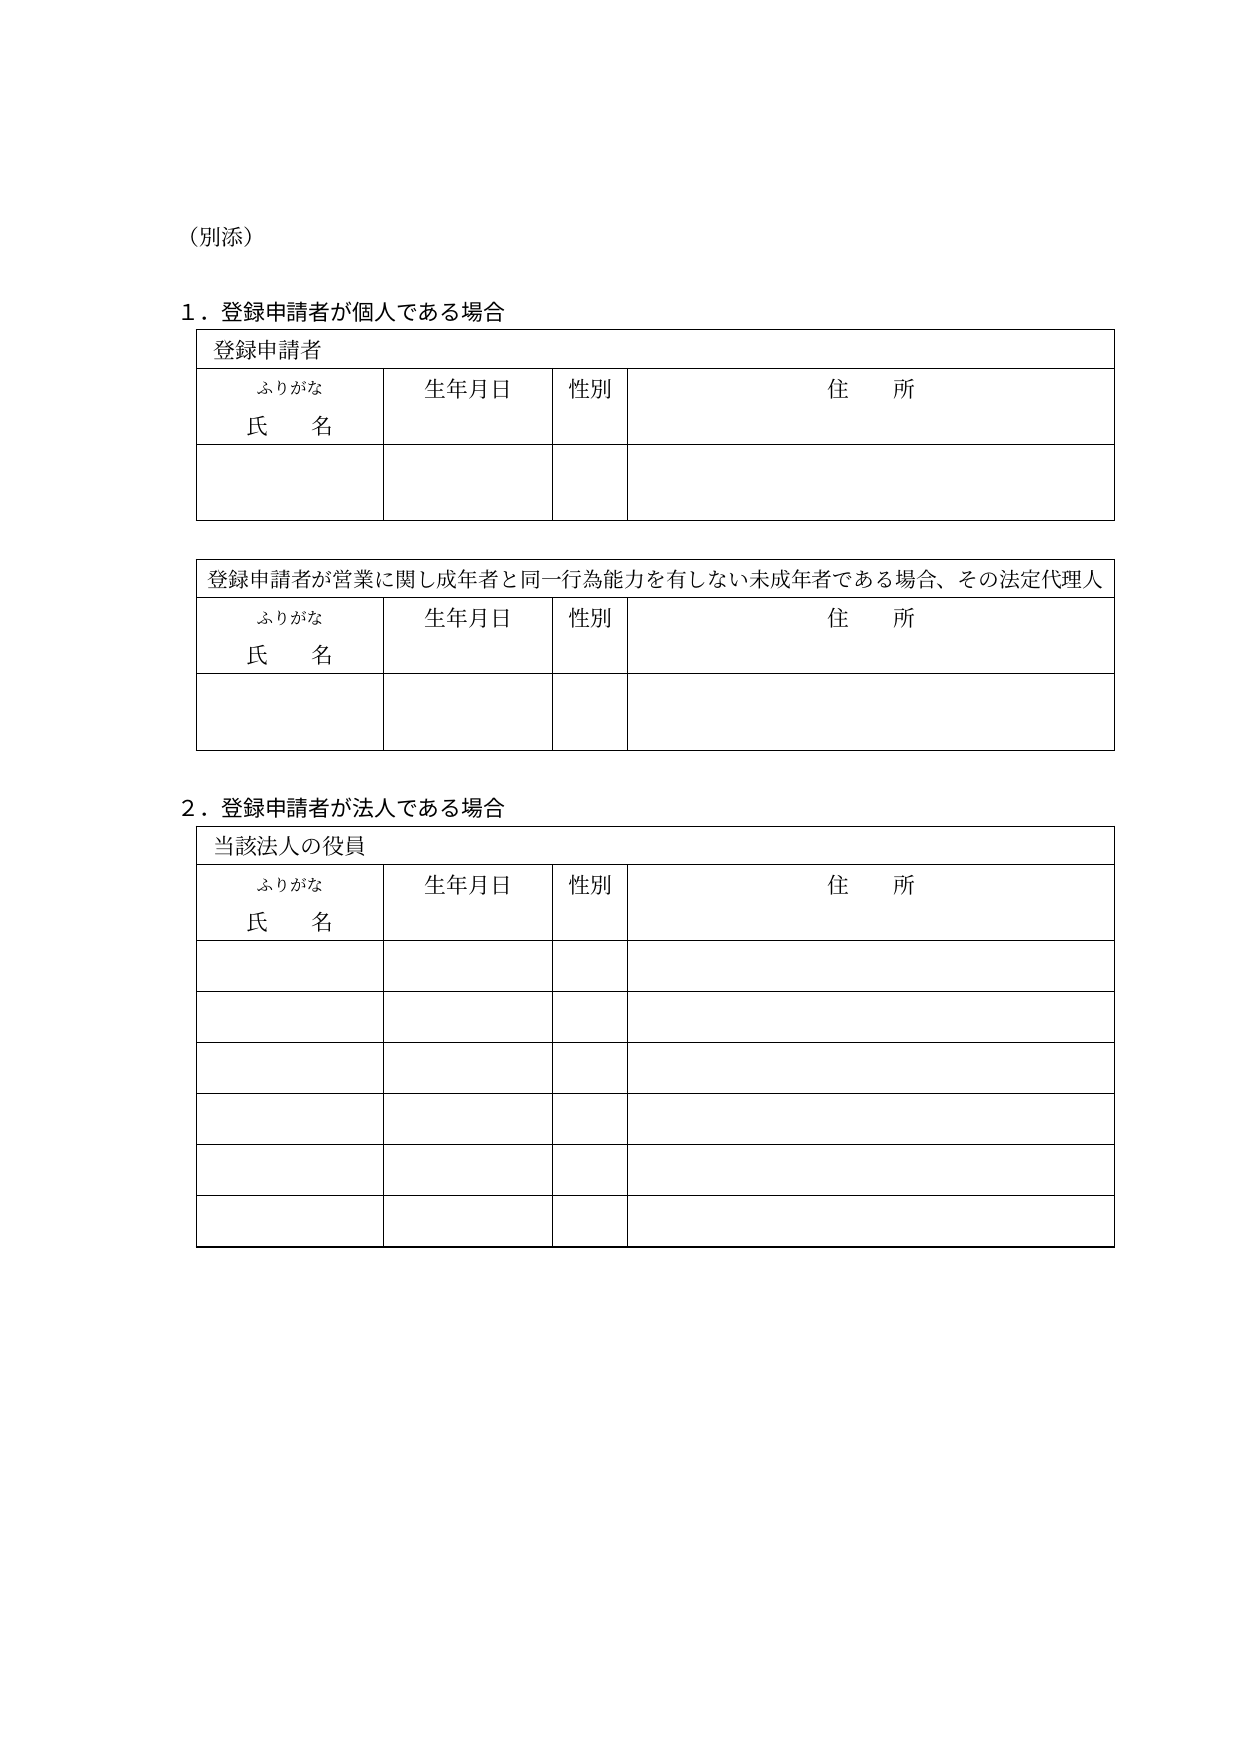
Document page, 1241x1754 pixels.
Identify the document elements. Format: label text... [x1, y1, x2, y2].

table_cell [197, 1196, 383, 1246]
table_cell [197, 674, 383, 749]
table_cell 性別 [553, 369, 627, 444]
table_cell [553, 1145, 627, 1195]
table_header 登録申請者 [197, 330, 1114, 368]
text （別添） [177, 217, 1106, 254]
table_cell [553, 941, 627, 991]
table_cell 住 所 [628, 369, 1114, 444]
table_cell [553, 674, 627, 749]
table_cell [628, 941, 1114, 991]
table_cell [628, 1094, 1114, 1144]
table_cell [384, 941, 552, 991]
table_cell 生年月日 [384, 865, 552, 940]
table_cell [384, 1196, 552, 1246]
table_cell [384, 1145, 552, 1195]
table_cell [384, 445, 552, 520]
table_cell [553, 445, 627, 520]
table_cell 住 所 [628, 598, 1114, 673]
table_cell [628, 674, 1114, 749]
table_cell [553, 1043, 627, 1093]
table_cell 生年月日 [384, 369, 552, 444]
table_cell 性別 [553, 598, 627, 673]
table_cell [197, 1043, 383, 1093]
table_cell [384, 674, 552, 749]
table_cell [384, 1094, 552, 1144]
table_cell [197, 941, 383, 991]
table_cell 住 所 [628, 865, 1114, 940]
table_cell 生年月日 [384, 598, 552, 673]
table_cell [553, 992, 627, 1042]
table_cell [197, 1145, 383, 1195]
table_cell [628, 1043, 1114, 1093]
text １．登録申請者が個人である場合 [177, 292, 1106, 329]
table_cell [628, 1145, 1114, 1195]
text ２．登録申請者が法人である場合 [177, 788, 1106, 826]
table_cell 性別 [553, 865, 627, 940]
table_cell [384, 992, 552, 1042]
table_cell [384, 1043, 552, 1093]
table_cell [197, 1094, 383, 1144]
table_header 当該法人の役員 [197, 827, 1114, 864]
table_cell [197, 445, 383, 520]
table_cell [628, 445, 1114, 520]
table_cell ふりがな 氏 名 [197, 865, 383, 940]
table_cell [553, 1196, 627, 1246]
table_cell ふりがな 氏 名 [197, 598, 383, 673]
table_header 登録申請者が営業に関し成年者と同一行為能力を有しない未成年者である場合、その法定代理人 [197, 560, 1114, 597]
table_cell [628, 992, 1114, 1042]
table_cell ふりがな 氏 名 [197, 369, 383, 444]
table_cell [628, 1196, 1114, 1246]
table_cell [553, 1094, 627, 1144]
table_cell [197, 992, 383, 1042]
